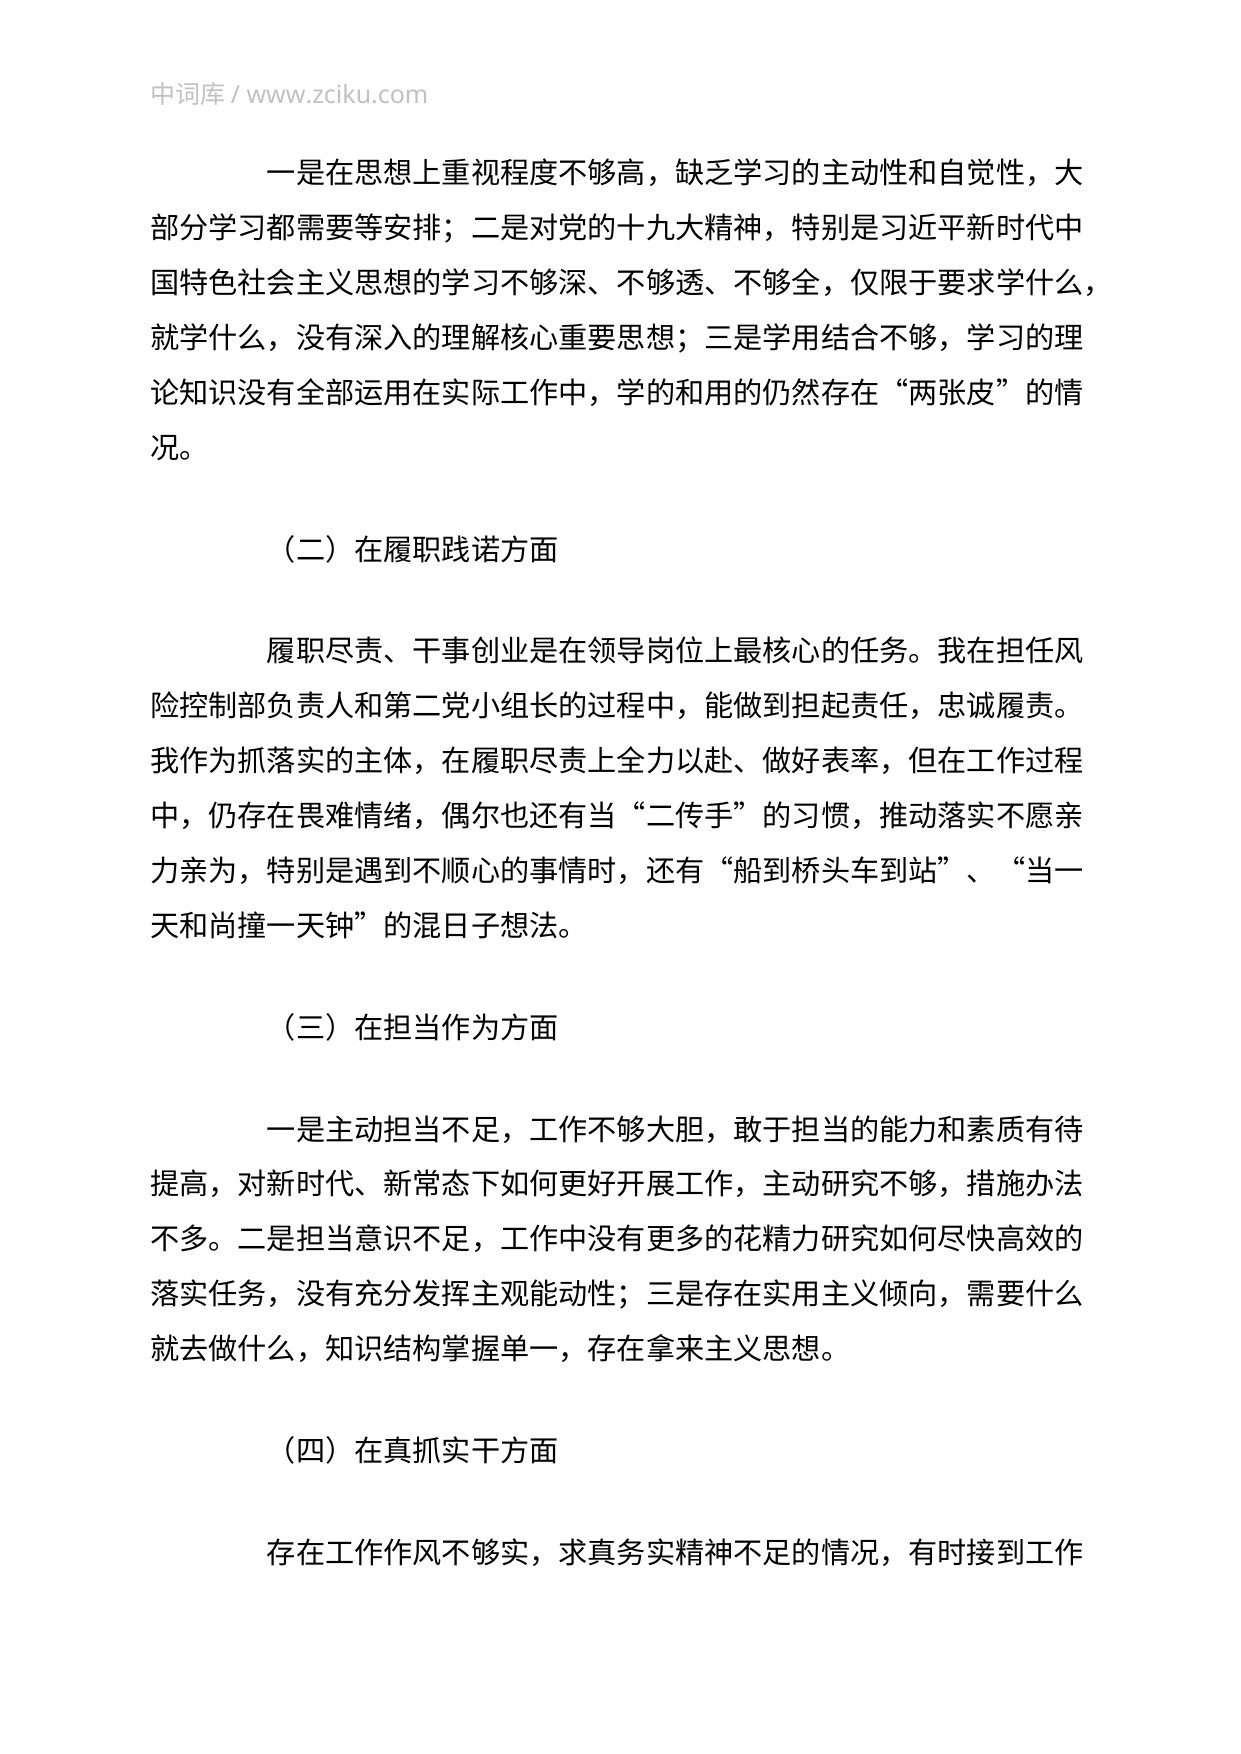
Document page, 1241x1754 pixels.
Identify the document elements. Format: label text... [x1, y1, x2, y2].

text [150, 1529, 1090, 1571]
text （三）在担当作为方面 [150, 1004, 1090, 1047]
text 一是在思想上重视程度不够高，缺乏学习的主动性和自觉性，大部分学习都需要等安排；二是对党的十九大精神，特别是习近平新时代中国特色社会主义思想的学习不够深、不够透、不够全，仅限于要求学什么，就学什么，没有深入的理解核心重要思想；三是学用结合不够，学习的理论知识没有全部运用在实际工作中，学的和用的仍然存在“两张皮”的情况。 [150, 150, 1090, 467]
text （二）在履职践诺方面 [150, 526, 1090, 568]
text 一是主动担当不足，工作不够大胆，敢于担当的能力和素质有待提高，对新时代、新常态下如何更好开展工作，主动研究不够，措施办法不多。二是担当意识不足，工作中没有更多的花精力研究如何尽快高效的落实任务，没有充分发挥主观能动性；三是存在实用主义倾向，需要什么就去做什么，知识结构掌握单一，存在拿来主义思想。 [150, 1106, 1090, 1368]
text 履职尽责、干事创业是在领导岗位上最核心的任务。我在担任风险控制部负责人和第二党小组长的过程中，能做到担起责任，忠诚履责。我作为抓落实的主体，在履职尽责上全力以赴、做好表率，但在工作过程中，仍存在畏难情绪，偶尔也还有当“二传手”的习惯，推动落实不愿亲力亲为，特别是遇到不顺心的事情时，还有“船到桥头车到站”、“当一天和尚撞一天钟”的混日子想法。 [150, 628, 1090, 945]
text （四）在真抓实干方面 [150, 1427, 1090, 1470]
